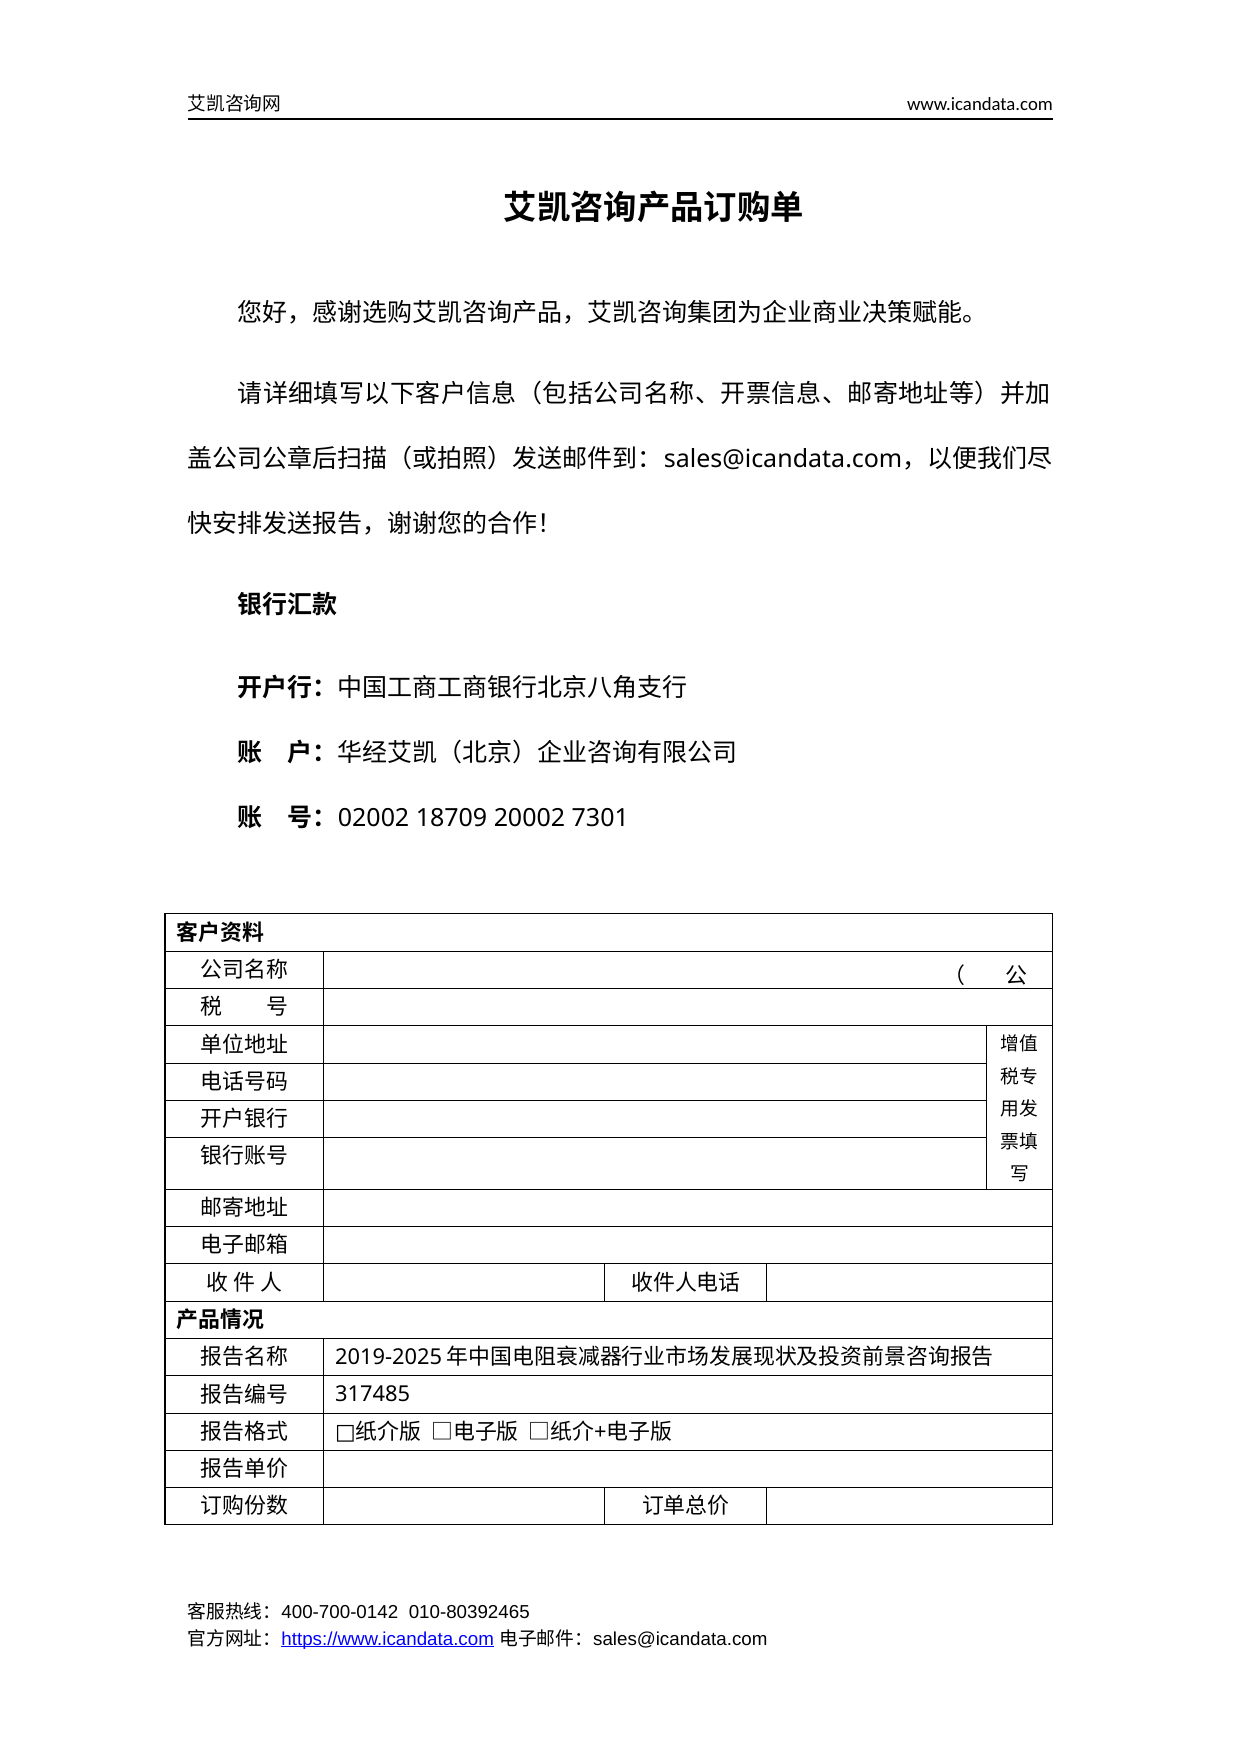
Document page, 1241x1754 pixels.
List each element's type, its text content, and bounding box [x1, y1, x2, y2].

table_cell [324, 1488, 604, 1524]
table_cell 电子邮箱 [166, 1227, 323, 1263]
table_header 客户资料 [166, 914, 1052, 951]
table_cell [324, 1064, 986, 1100]
table_cell 电话号码 [166, 1064, 323, 1100]
text 银行汇款 [187, 570, 1053, 635]
table_cell [767, 1264, 1052, 1301]
table_cell 开户银行 [166, 1101, 323, 1137]
table_cell 银行账号 [166, 1138, 323, 1189]
table_cell [324, 1138, 986, 1189]
table_cell 报告格式 [166, 1414, 323, 1450]
table_cell 报告单价 [166, 1451, 323, 1487]
text 账 号：02002 18709 20002 7301 [187, 783, 1053, 848]
table_cell [324, 1264, 604, 1301]
table_cell [324, 1190, 1052, 1226]
table_cell [324, 1227, 1052, 1263]
table_cell 增值税专用发票填写 [987, 1026, 1052, 1189]
table_cell 订购份数 [166, 1488, 323, 1524]
table_cell [324, 952, 1052, 988]
text 开户行：中国工商工商银行北京八角支行 [187, 653, 1053, 718]
table_cell 收 件 人 [166, 1264, 323, 1301]
table_cell [324, 1101, 986, 1137]
table_cell [767, 1488, 1052, 1524]
table_cell 税 号 [166, 989, 323, 1025]
table_cell 317485 [324, 1376, 1052, 1412]
table_cell 单位地址 [166, 1026, 323, 1062]
text 请详细填写以下客户信息（包括公司名称、开票信息、邮寄地址等）并加盖公司公章后扫描（或拍照）发送邮件到：sales@icandata.com，以便我们尽快安排发送报告，谢谢您的合作！ [187, 359, 1053, 554]
table_cell 报告名称 [166, 1339, 323, 1375]
table_cell 邮寄地址 [166, 1190, 323, 1226]
table_cell [324, 1451, 1052, 1487]
table_cell 公司名称 [166, 952, 323, 988]
table_cell 收件人电话 [605, 1264, 766, 1301]
table_cell 2019-2025年中国电阻衰减器行业市场发展现状及投资前景咨询报告 [324, 1339, 1052, 1375]
text 您好，感谢选购艾凯咨询产品，艾凯咨询集团为企业商业决策赋能。 [187, 278, 1053, 343]
table_cell [324, 1026, 986, 1062]
table_cell [324, 989, 1052, 1025]
table_cell 报告编号 [166, 1376, 323, 1412]
text 艾凯咨询产品订购单 [187, 172, 1053, 237]
table_cell □纸介版 □电子版 □纸介+电子版 [324, 1414, 1052, 1450]
table_cell 订单总价 [605, 1488, 766, 1524]
text 账 户：华经艾凯（北京）企业咨询有限公司 [187, 718, 1053, 783]
table_cell 产品情况 [166, 1302, 1052, 1338]
